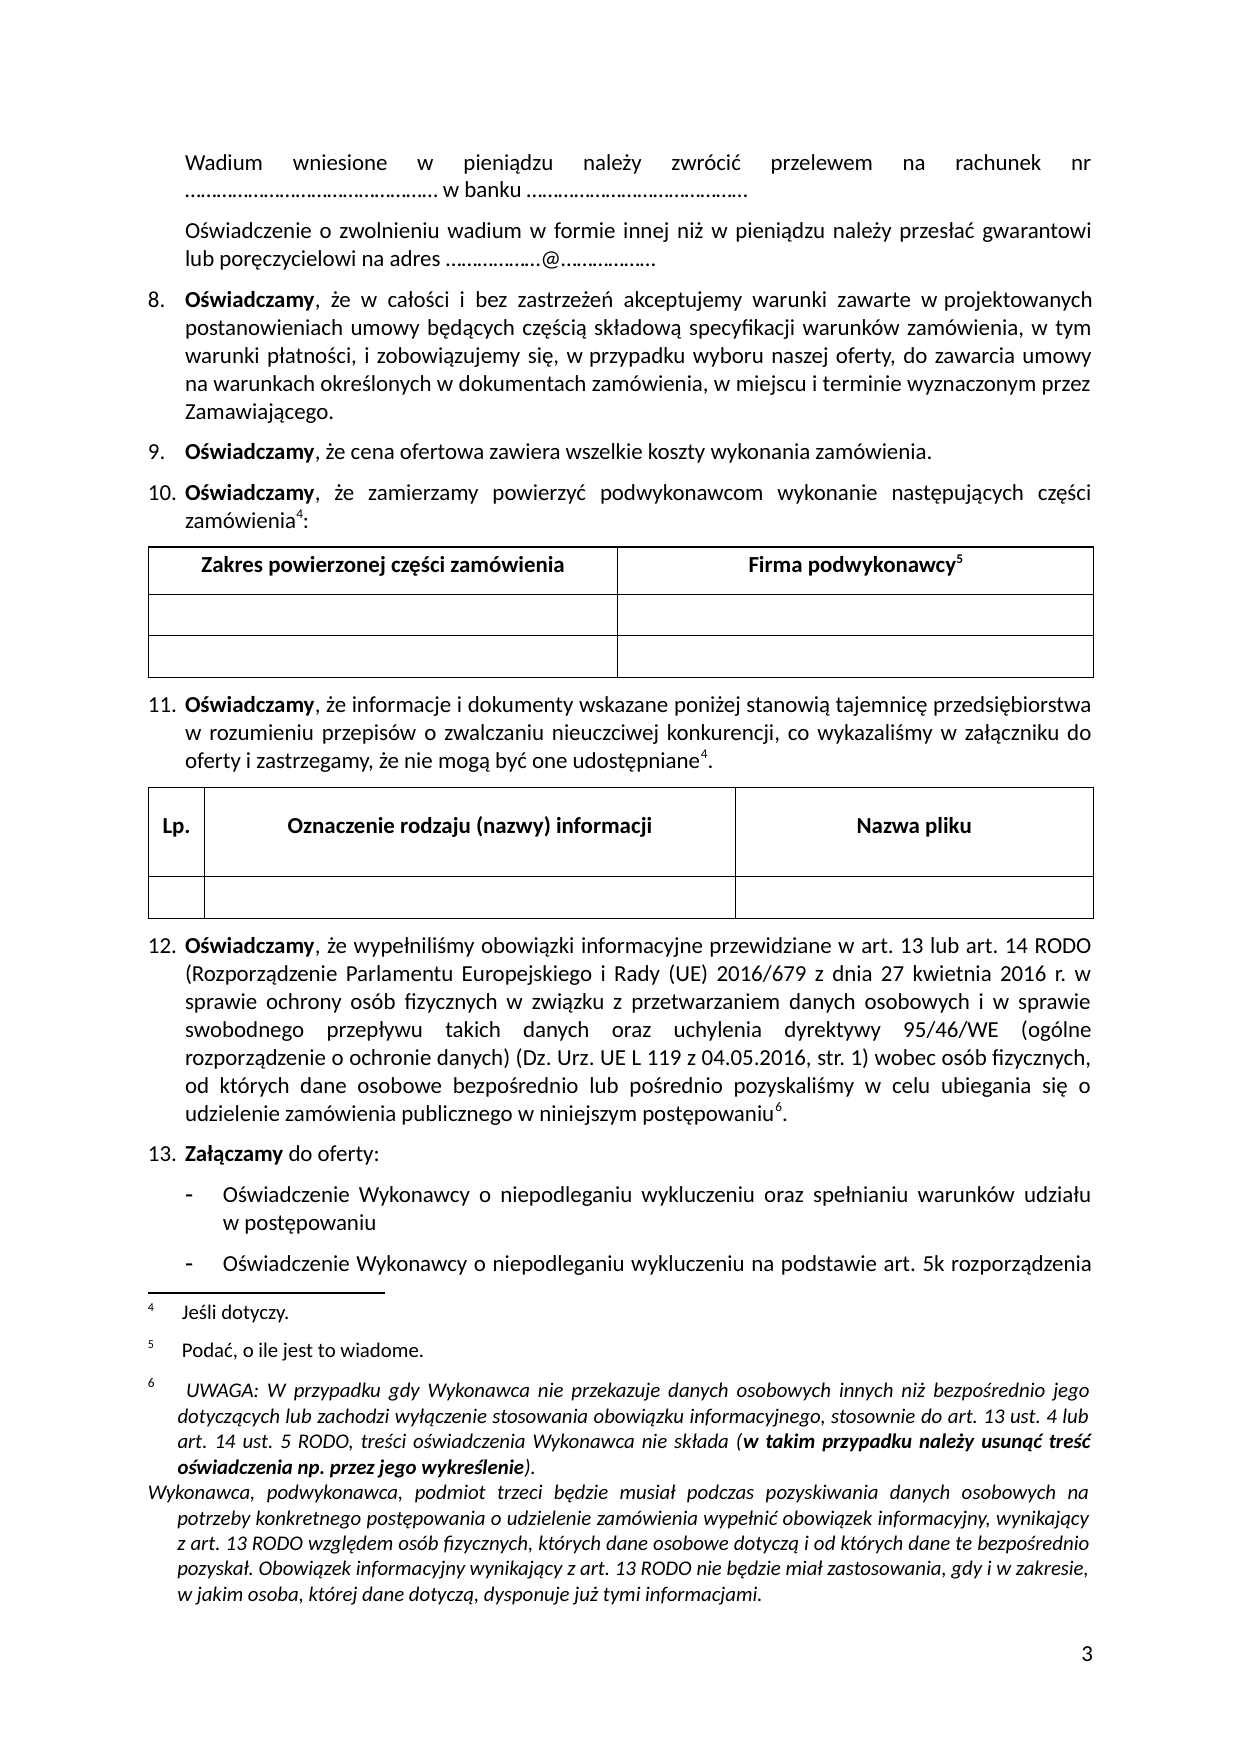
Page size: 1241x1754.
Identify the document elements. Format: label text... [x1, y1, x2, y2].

list Oświadczamy, że wypełniliśmy obowiązki informacyjne przewidziane w art. 13 lub art. 14 RODO (Rozporządzenie Parlamentu Europejskiego i Rady (UE) 2016/679 z dnia 27 kwietnia 2016 r. w sprawie ochrony osób fizycznych w związku z przetwarzaniem danych osobowych i w sprawie swobodnego przepływu takich danych oraz uchylenia dyrektywy 95/46/WE (ogólne rozporządzenie o ochronie danych) (Dz. Urz. UE L 119 z 04.05.2016, str. 1) wobec osób fizycznych, od których dane osobowe bezpośrednio lub pośrednio pozyskaliśmy w celu ubiegania się o udzielenie zamówienia publicznego w niniejszym postępowaniu. [148, 931, 1093, 1127]
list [185, 1249, 1093, 1277]
table_header Firma podwykonawcy [618, 548, 1093, 594]
table_cell [149, 595, 617, 635]
text Wadium wniesione w pieniądzu należy zwrócić przelewem na rachunek nr ………………………………………… w banku …………………………………… [185, 148, 1093, 204]
text Oświadczenie o zwolnieniu wadium w formie innej niż w pieniądzu należy przesłać gwarantowi lub poręczycielowi na adres ………………@……………… [185, 216, 1093, 272]
table_header Lp. [149, 788, 204, 876]
table_cell [618, 636, 1093, 677]
list Oświadczamy, że zamierzamy powierzyć podwykonawcom wykonanie następujących części zamówienia: [148, 478, 1093, 534]
table_header Zakres powierzonej części zamówienia [149, 548, 617, 594]
table_cell [618, 595, 1093, 635]
list Oświadczenie Wykonawcy o niepodleganiu wykluczeniu oraz spełnianiu warunków udziału w postępowaniu [185, 1180, 1093, 1236]
table_cell [149, 636, 617, 677]
table_cell [149, 877, 204, 917]
list Załączamy do oferty: [148, 1139, 1093, 1168]
table_cell [205, 877, 735, 917]
list Oświadczamy, że w całości i bez zastrzeżeń akceptujemy warunki zawarte w projektowanych postanowieniach umowy będących częścią składową specyfikacji warunków zamówienia, w tym warunki płatności, i zobowiązujemy się, w przypadku wyboru naszej oferty, do zawarcia umowy na warunkach określonych w dokumentach zamówienia, w miejscu i terminie wyznaczonym przez Zamawiającego. [148, 285, 1093, 425]
list Oświadczamy, że cena ofertowa zawiera wszelkie koszty wykonania zamówienia. [148, 437, 1093, 465]
table_header Oznaczenie rodzaju (nazwy) informacji [205, 788, 735, 876]
table_header Nazwa pliku [736, 788, 1093, 876]
table_cell [736, 877, 1093, 917]
list Oświadczamy, że informacje i dokumenty wskazane poniżej stanowią tajemnicę przedsiębiorstwa w rozumieniu przepisów o zwalczaniu nieuczciwej konkurencji, co wykazaliśmy w załączniku do oferty i zastrzegamy, że nie mogą być one udostępniane4. [148, 690, 1093, 774]
